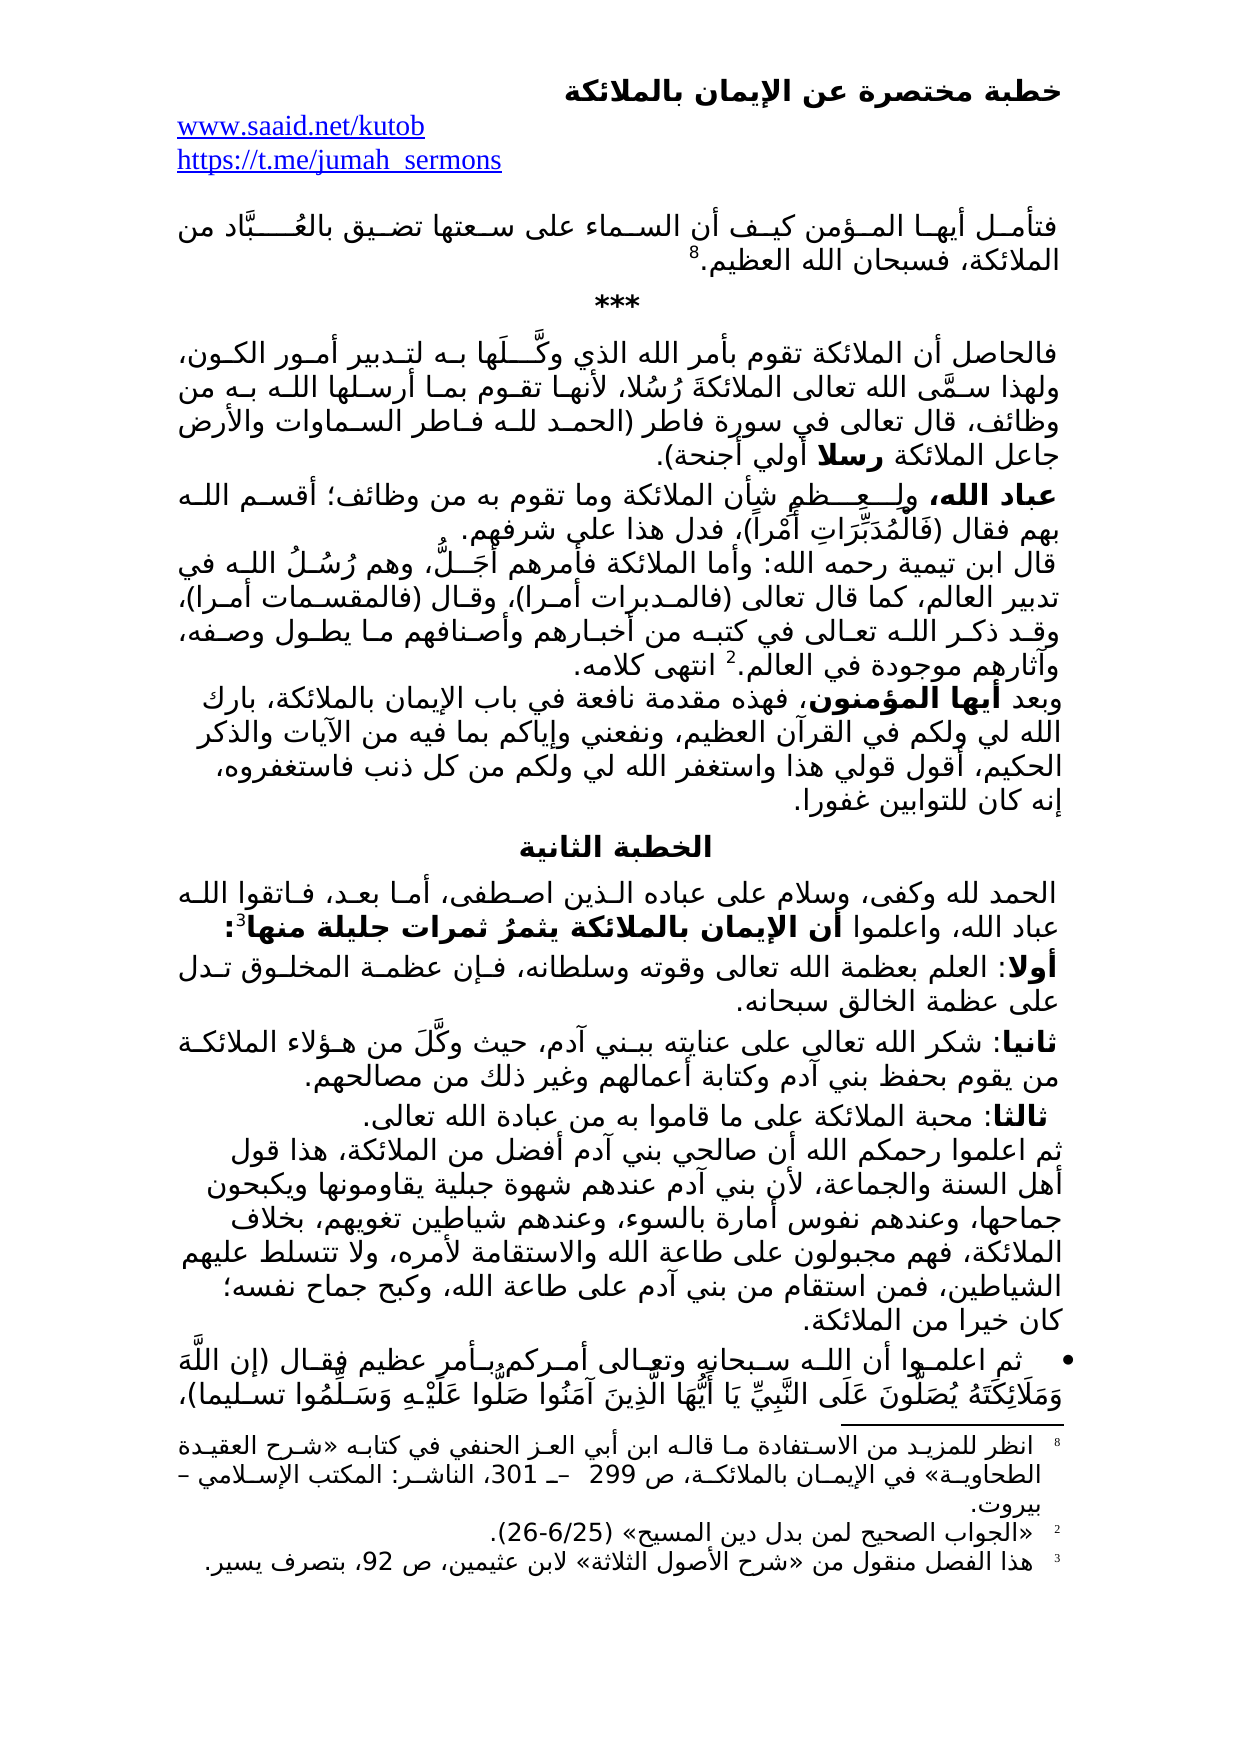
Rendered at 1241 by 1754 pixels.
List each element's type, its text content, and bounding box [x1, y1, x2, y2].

text أولا‏:‏ العلم بعظمة الله تعالى وقوته وسلطانه، فإن عظمة المخلوق تدل على عظمة الخالق‏ سبحانه.‏ [177, 951, 1060, 1019]
text وبعد أيها المؤمنون، فهذه مقدمة نافعة في باب الإيمان بالملائكة، بارك الله لي ولكم في القرآن العظيم، ونفعني وإياكم بما فيه من الآيات والذكر الحكيم، أقول قولي هذا واستغفر الله لي ولكم من كل ذنب فاستغفروه، إنه كان للتوابين غفورا. [177, 682, 1063, 818]
text فتأمل أيها المؤمن كيف أن السماء على سعتها تضيق بالعُـــبَّاد من الملائكة، فسبحان الله العظيم. [177, 209, 1060, 277]
text ثانيا‏:‏ شكر الله تعالى على عنايته ببني آدم، حيث وكَّلَ من هؤلاء الملائكة من يقوم بحفظ بني آدم وكتابة أعمالهم وغير ذلك من مصالحهم‏.‏ [177, 1025, 1060, 1093]
text *** [177, 289, 1060, 323]
text قال ابن تيمية رحمه الله: وأما الملائكة فأمرهم أجَــلُّ، وهم رُسُلُ الله في تدبير العالم، كما قال تعالى ﴿فالمدبرات أمرا﴾، وقال ﴿فالمقسمات أمرا﴾، وقد ذكر الله تعالى في كتبه من أخبارهم وأصنافهم ما يطول وصفه، وآثارهم موجودة في العالم. انتهى كلامه. [177, 546, 1060, 682]
text عباد الله، ولِـــعِـــظمِ شأن الملائكة وما تقوم به من وظائف؛ أقسم الله بهم فقال ﴿فَالْمُدَبِّرَاتِ أَمْراً﴾، فدل هذا على شرفهم. [177, 478, 1060, 546]
text الخطبة الثانية [177, 830, 1054, 864]
text فالحاصل أن الملائكة تقوم بأمر الله الذي وكَّــلَها به لتدبير أمور الكون، ولهذا سـمَّى الله تعالى الملائكةَ رُسُلا، لأنها تقوم بما أرسلها الله به من وظائف، قال تعالى في سورة فاطر ﴿الحمد لله فاطر السماوات والأرض جاعل الملائكة رسلا أولي أجنحة﴾. [177, 336, 1060, 472]
text الحمد لله وكفى، وسلام على عباده الذين اصطفى، أما بعد، فاتقوا الله عباد الله، واعلموا أن الإيمان بالملائكة يثمرُ ثمرات جليلة منها‏:‏ [177, 877, 1060, 944]
text ثالثا‏:‏ محبة الملائكة على ما قاموا به من عبادة الله تعالى‏.‏ [177, 1099, 1060, 1133]
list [177, 1343, 1063, 1411]
